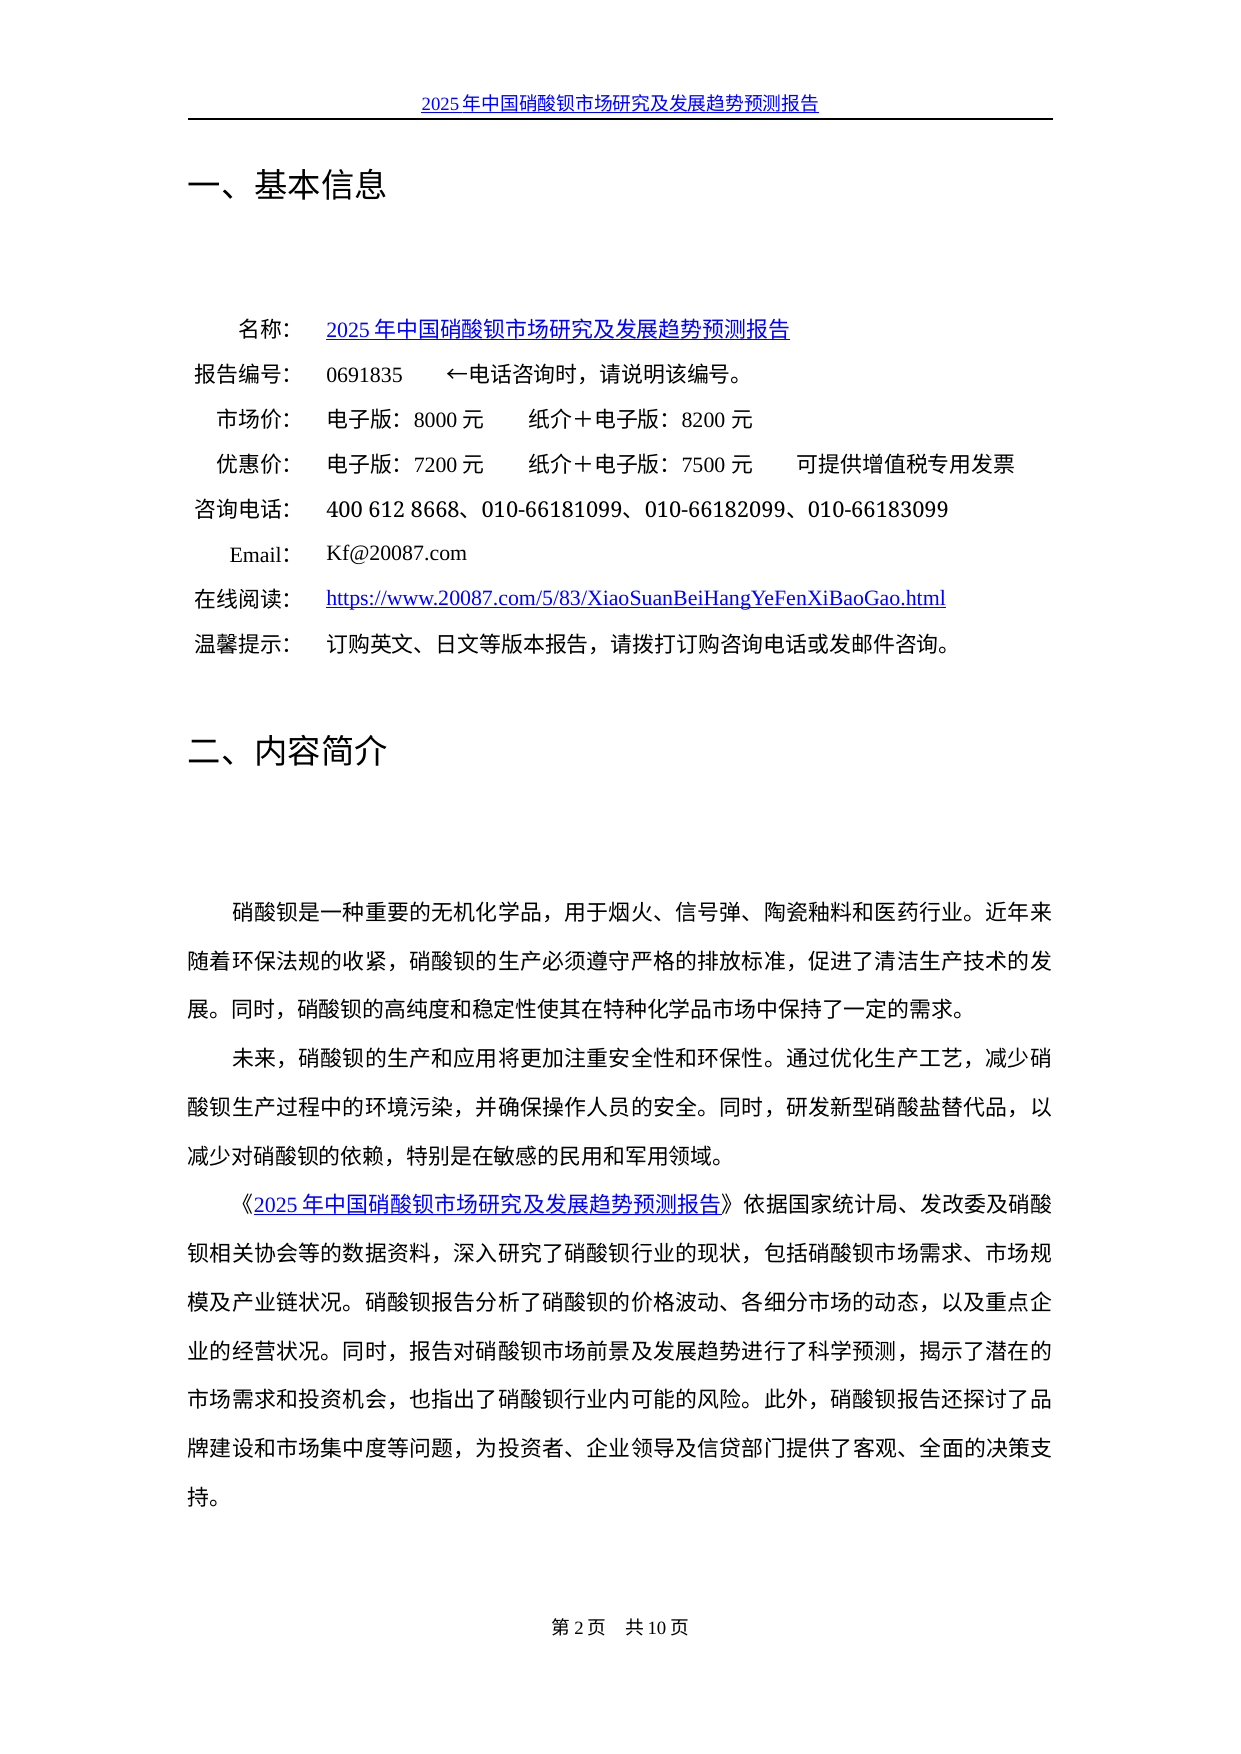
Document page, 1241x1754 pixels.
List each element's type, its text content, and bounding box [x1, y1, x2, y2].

table_cell Email： [167, 537, 315, 582]
title 二、内容简介 [187, 717, 1053, 782]
title 一、基本信息 [187, 150, 1053, 215]
table_cell 电子版：8000 元 纸介＋电子版：8200 元 [315, 402, 1073, 447]
table_header 2025年中国硝酸钡市场研究及发展趋势预测报告 [315, 312, 1073, 357]
table_cell 订购英文、日文等版本报告，请拨打订购咨询电话或发邮件咨询。 [315, 627, 1073, 672]
table_cell 在线阅读： [167, 582, 315, 627]
table_header 名称： [167, 312, 315, 357]
table_cell 报告编号： [167, 357, 315, 402]
table_cell 0691835 ←电话咨询时，请说明该编号。 [315, 357, 1073, 402]
table_cell 优惠价： [167, 447, 315, 492]
table_cell [315, 582, 1073, 627]
table_cell Kf@20087.com [315, 537, 1073, 582]
table_cell 400 612 8668、010-66181099、010-66182099、010-66183099 [315, 492, 1073, 537]
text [187, 894, 1053, 1512]
table_cell 电子版：7200 元 纸介＋电子版：7500 元 可提供增值税专用发票 [315, 447, 1073, 492]
table_cell 温馨提示： [167, 627, 315, 672]
table_cell 咨询电话： [167, 492, 315, 537]
table_cell 市场价： [167, 402, 315, 447]
